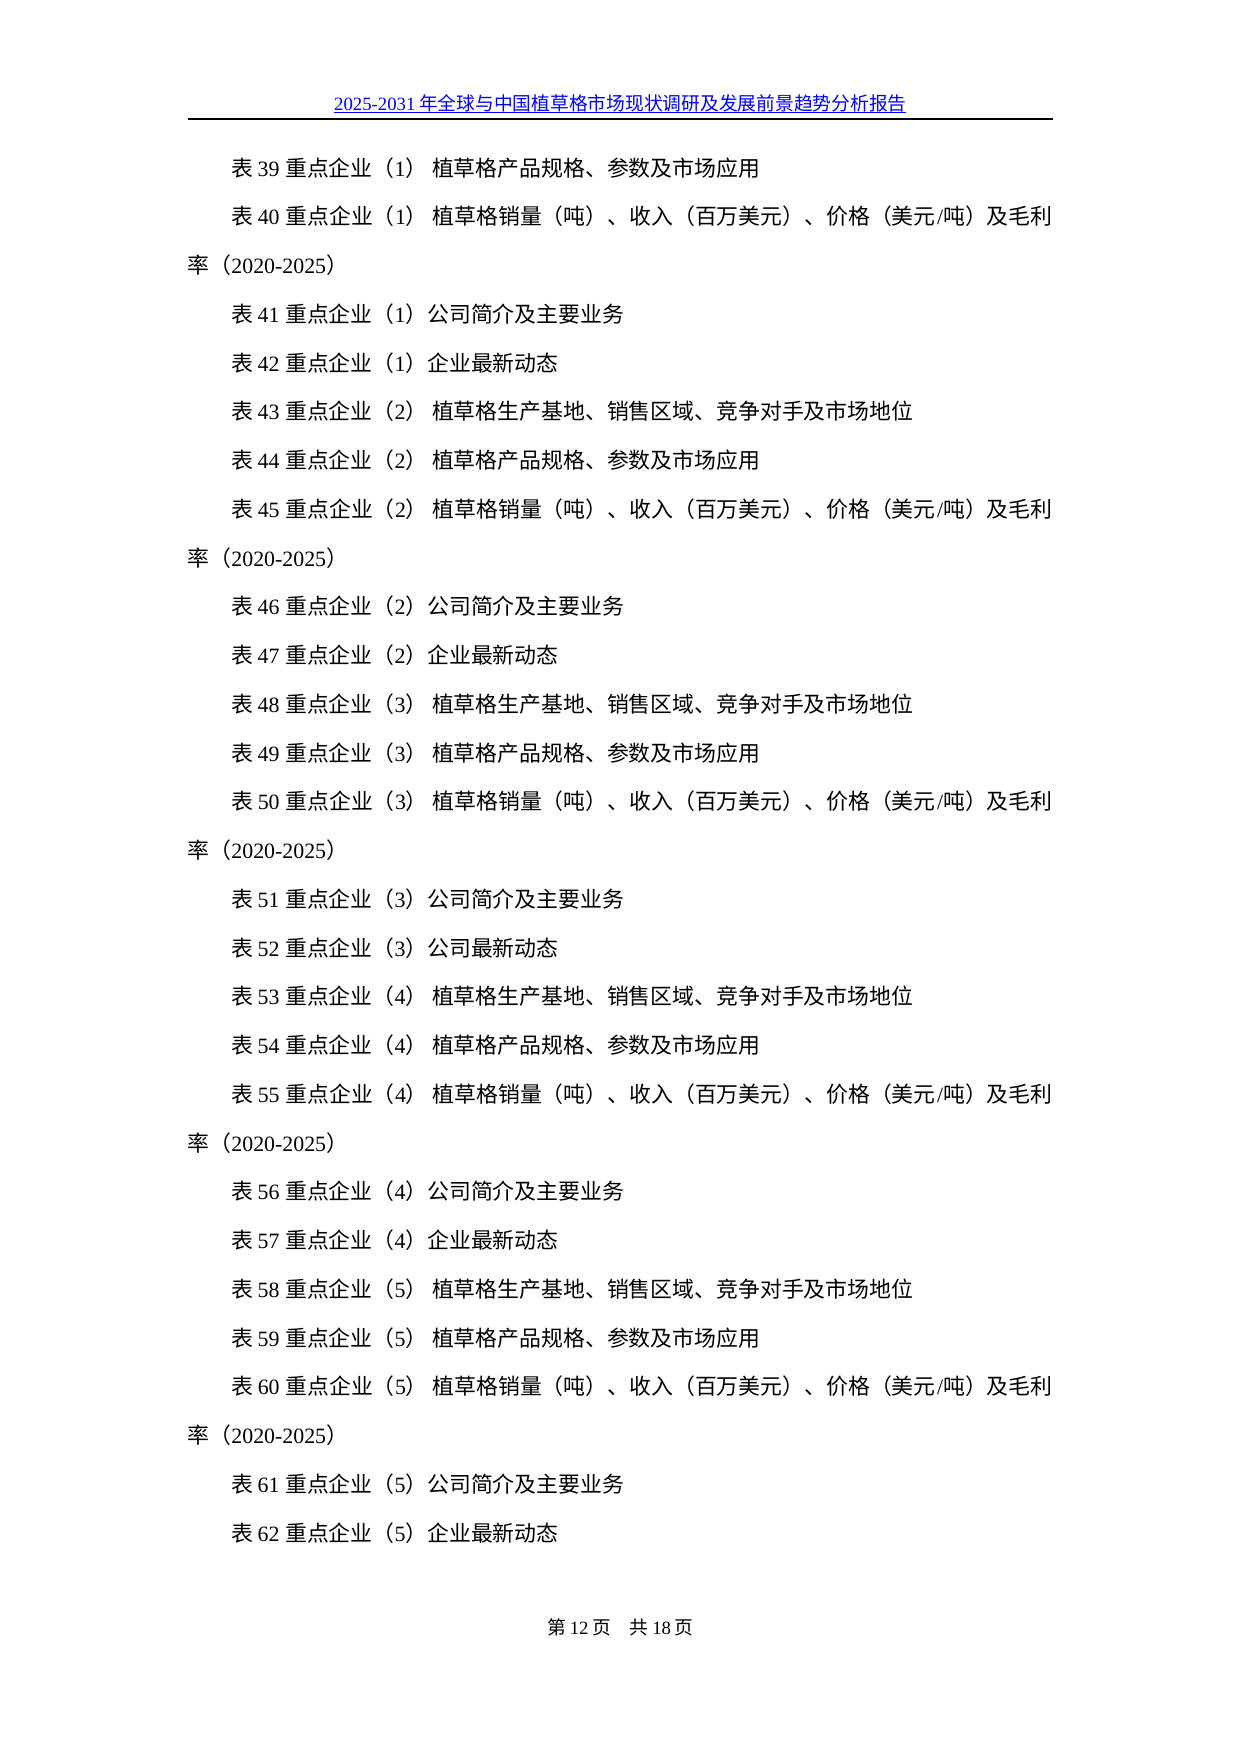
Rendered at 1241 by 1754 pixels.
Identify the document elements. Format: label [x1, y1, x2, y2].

text [187, 150, 1053, 1548]
